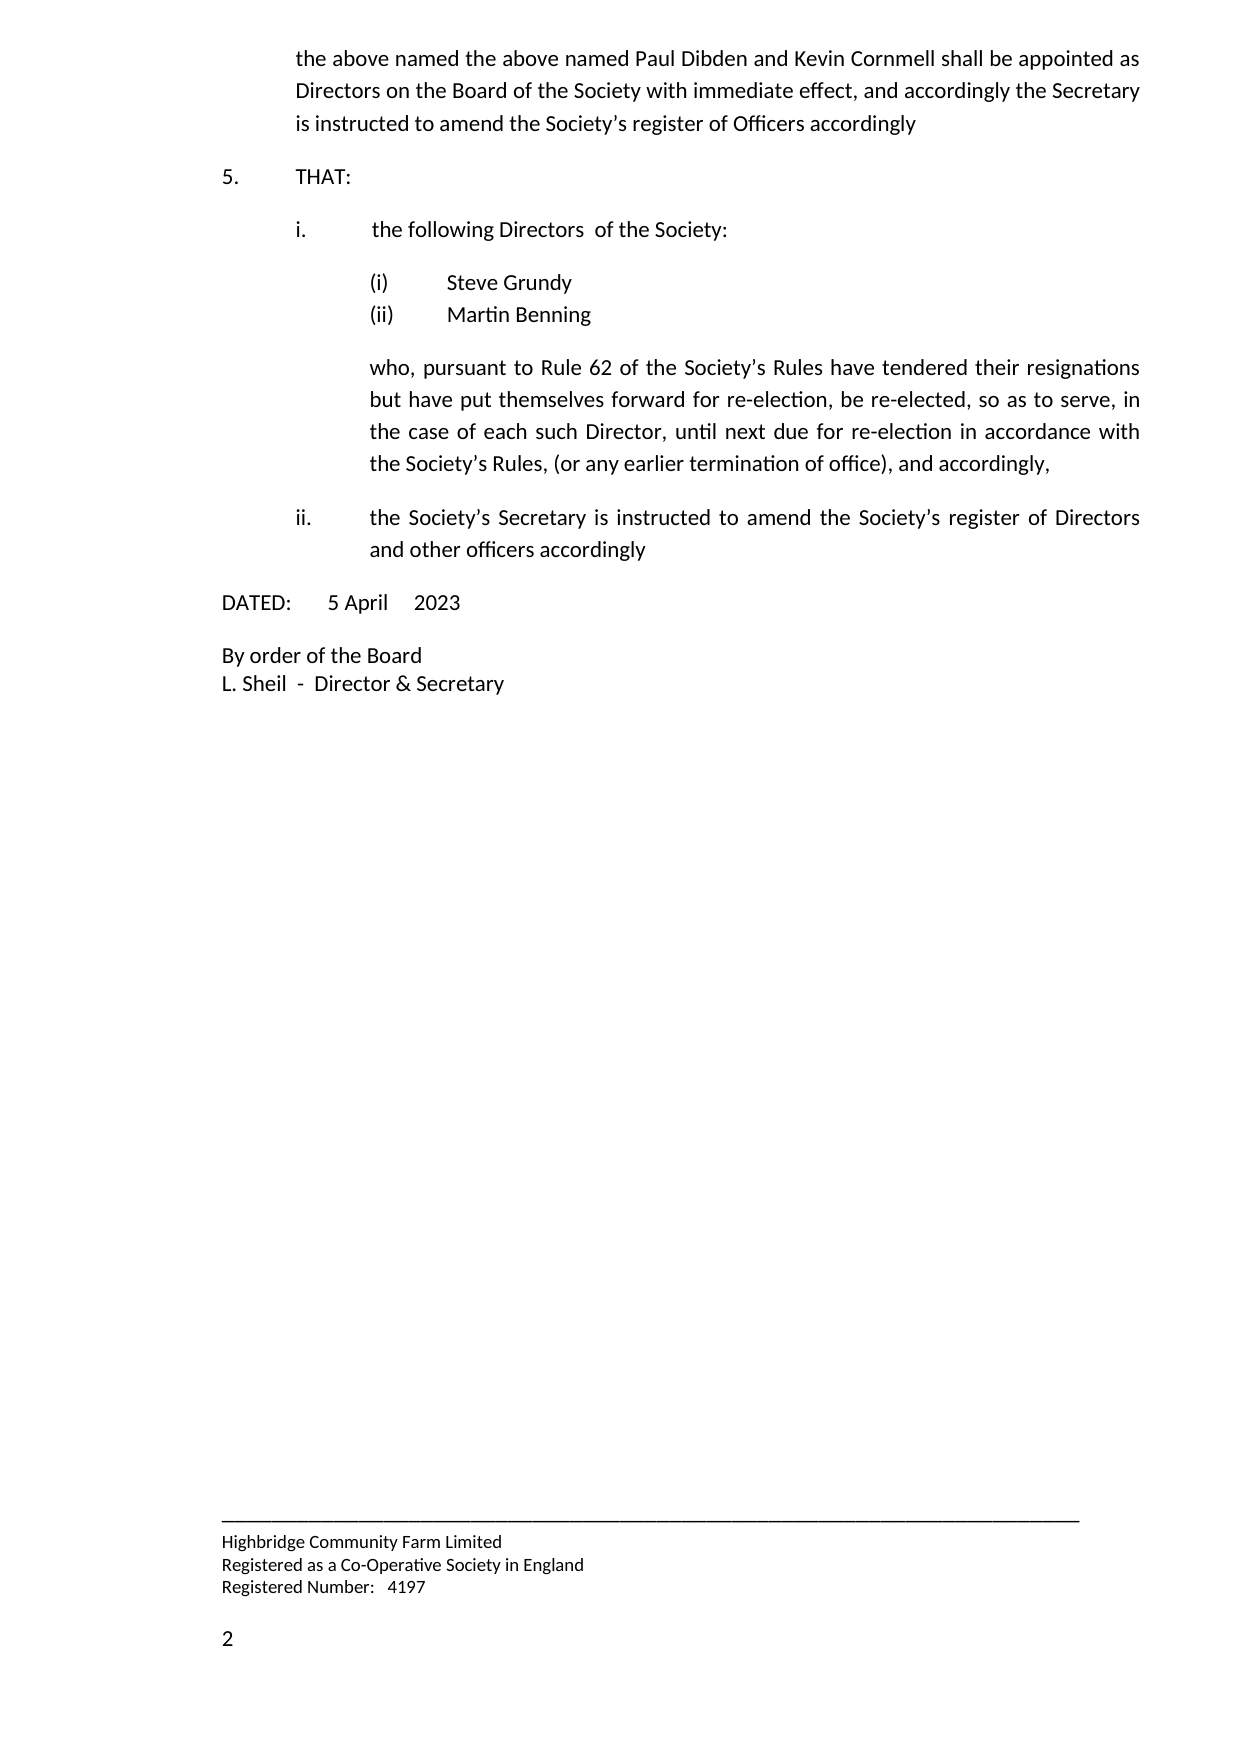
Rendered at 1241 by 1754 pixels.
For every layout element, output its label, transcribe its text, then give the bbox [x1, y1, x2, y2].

text _____________________________________________________________________ [222, 1495, 1110, 1525]
text 5. THAT: [222, 162, 1142, 190]
text ii. the Society’s Secretary is instructed to amend the Society’s register of Directors and other officers accordingly [295, 503, 1142, 563]
text the above named the above named Paul Dibden and Kevin Cornmell shall be appointed as Directors on the Board of the Society with immediate effect, and accordingly the Secretary is instructed to amend the Society’s register of Officers accordingly [295, 44, 1142, 137]
text (i) Steve Grundy [222, 268, 1142, 296]
text Registered Number: 4197 [222, 1576, 1034, 1599]
text (ii) Martin Benning [295, 300, 1142, 328]
text Highbridge Community Farm Limited [222, 1530, 1034, 1553]
text who, pursuant to Rule 62 of the Society’s Rules have tendered their resignations but have put themselves forward for re-election, be re-elected, so as to serve, in the case of each such Director, until next due for re-election in accordance with the Society’s Rules, (or any earlier termination of office), and accordingly, [369, 353, 1142, 478]
text Registered as a Co-Operative Society in England [222, 1553, 1034, 1576]
text L. Sheil - Director & Secretary [222, 669, 1142, 697]
text By order of the Board [222, 641, 1142, 669]
text DATED: 5 April 2023 [222, 588, 1142, 616]
text i. the following Directors of the Society: [295, 215, 1142, 243]
